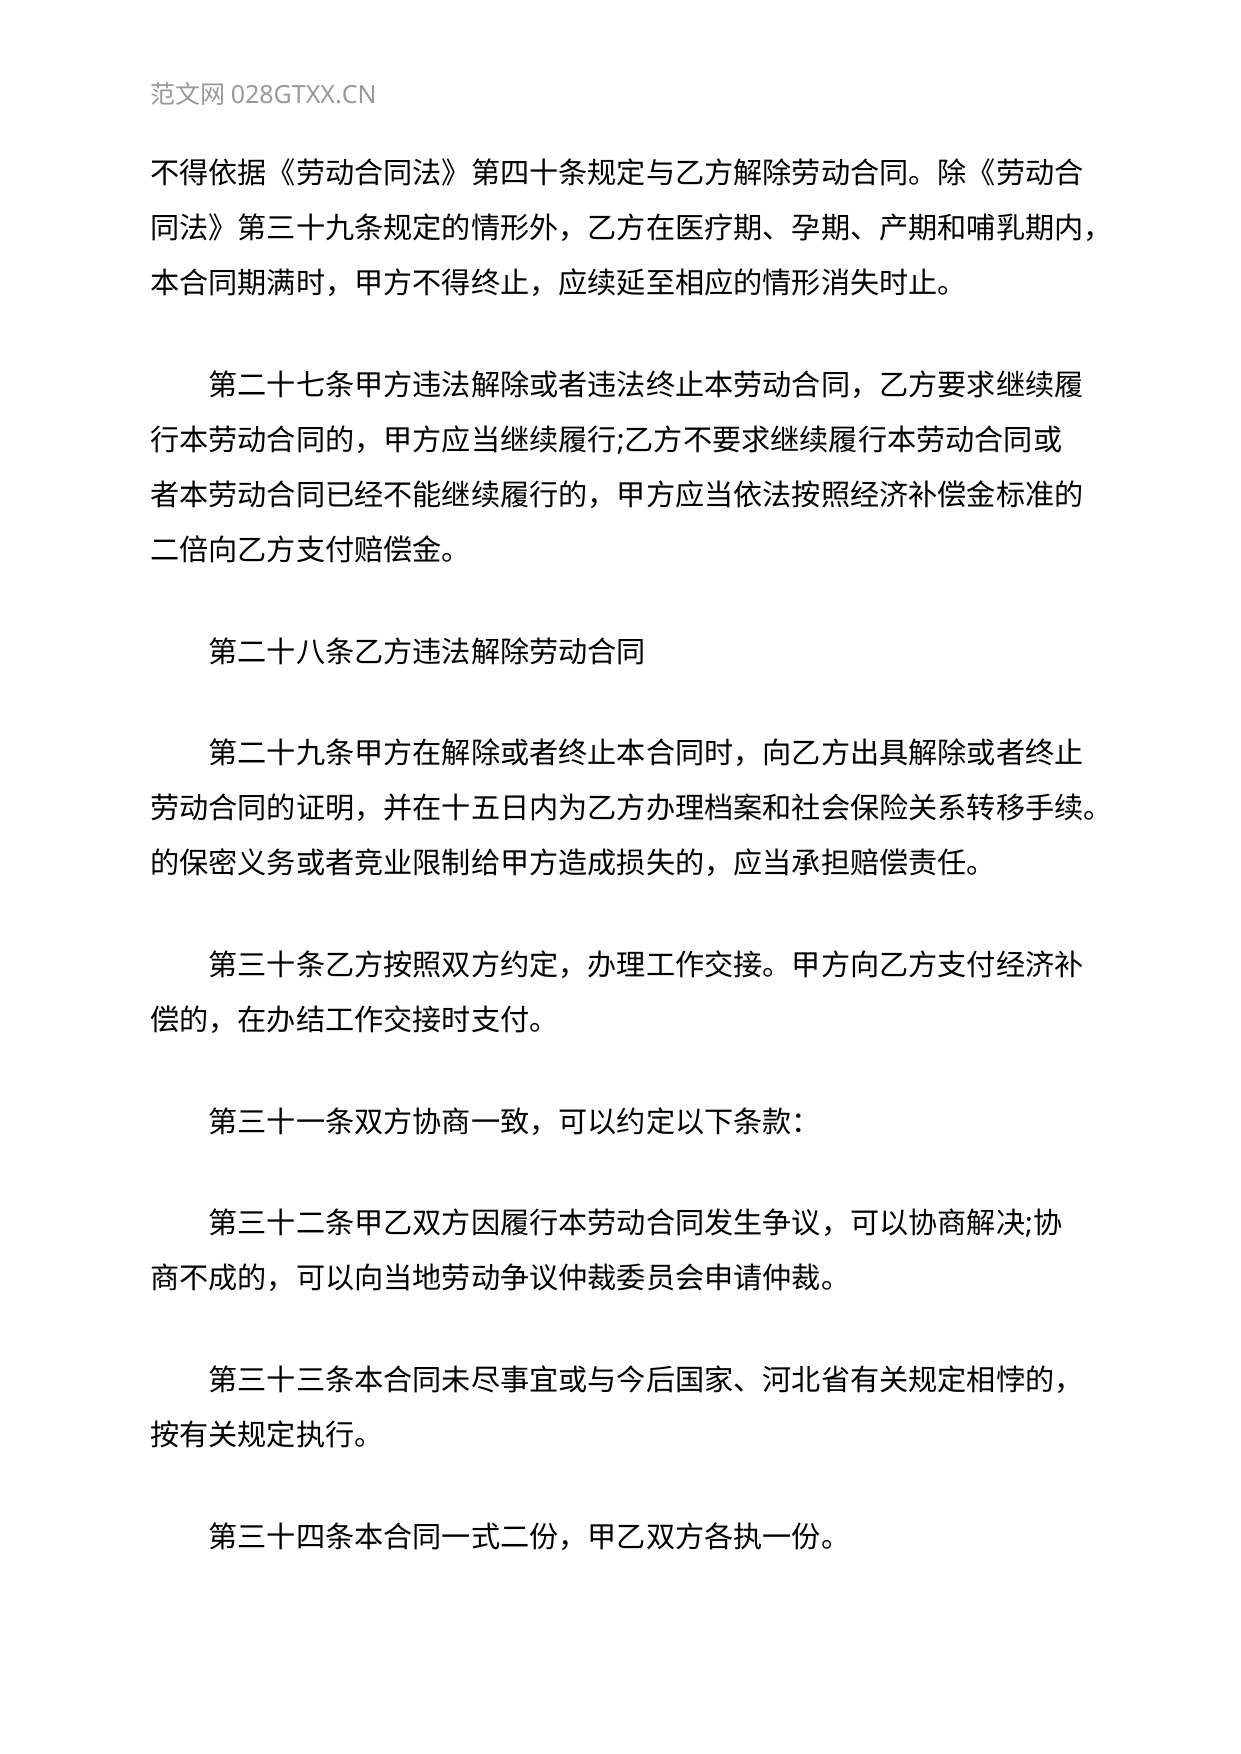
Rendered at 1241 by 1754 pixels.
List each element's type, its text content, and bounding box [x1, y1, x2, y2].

text 第三十条乙方按照双方约定，办理工作交接。甲方向乙方支付经济补偿的，在办结工作交接时支付。 [150, 941, 1090, 1039]
text 第三十一条双方协商一致，可以约定以下条款： [150, 1098, 1090, 1140]
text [150, 150, 1090, 302]
text 第三十四条本合同一式二份，甲乙双方各执一份。 [150, 1513, 1090, 1556]
text 第三十三条本合同未尽事宜或与今后国家、河北省有关规定相悖的，按有关规定执行。 [150, 1357, 1090, 1454]
text 第二十八条乙方违法解除劳动合同 [150, 628, 1090, 670]
text 第三十二条甲乙双方因履行本劳动合同发生争议，可以协商解决;协商不成的，可以向当地劳动争议仲裁委员会申请仲裁。 [150, 1200, 1090, 1297]
text 第二十七条甲方违法解除或者违法终止本劳动合同，乙方要求继续履行本劳动合同的，甲方应当继续履行;乙方不要求继续履行本劳动合同或者本劳动合同已经不能继续履行的，甲方应当依法按照经济补偿金标准的二倍向乙方支付赔偿金。 [150, 362, 1090, 569]
text 第二十九条甲方在解除或者终止本合同时，向乙方出具解除或者终止劳动合同的证明，并在十五日内为乙方办理档案和社会保险关系转移手续。的保密义务或者竞业限制给甲方造成损失的，应当承担赔偿责任。 [150, 730, 1090, 882]
